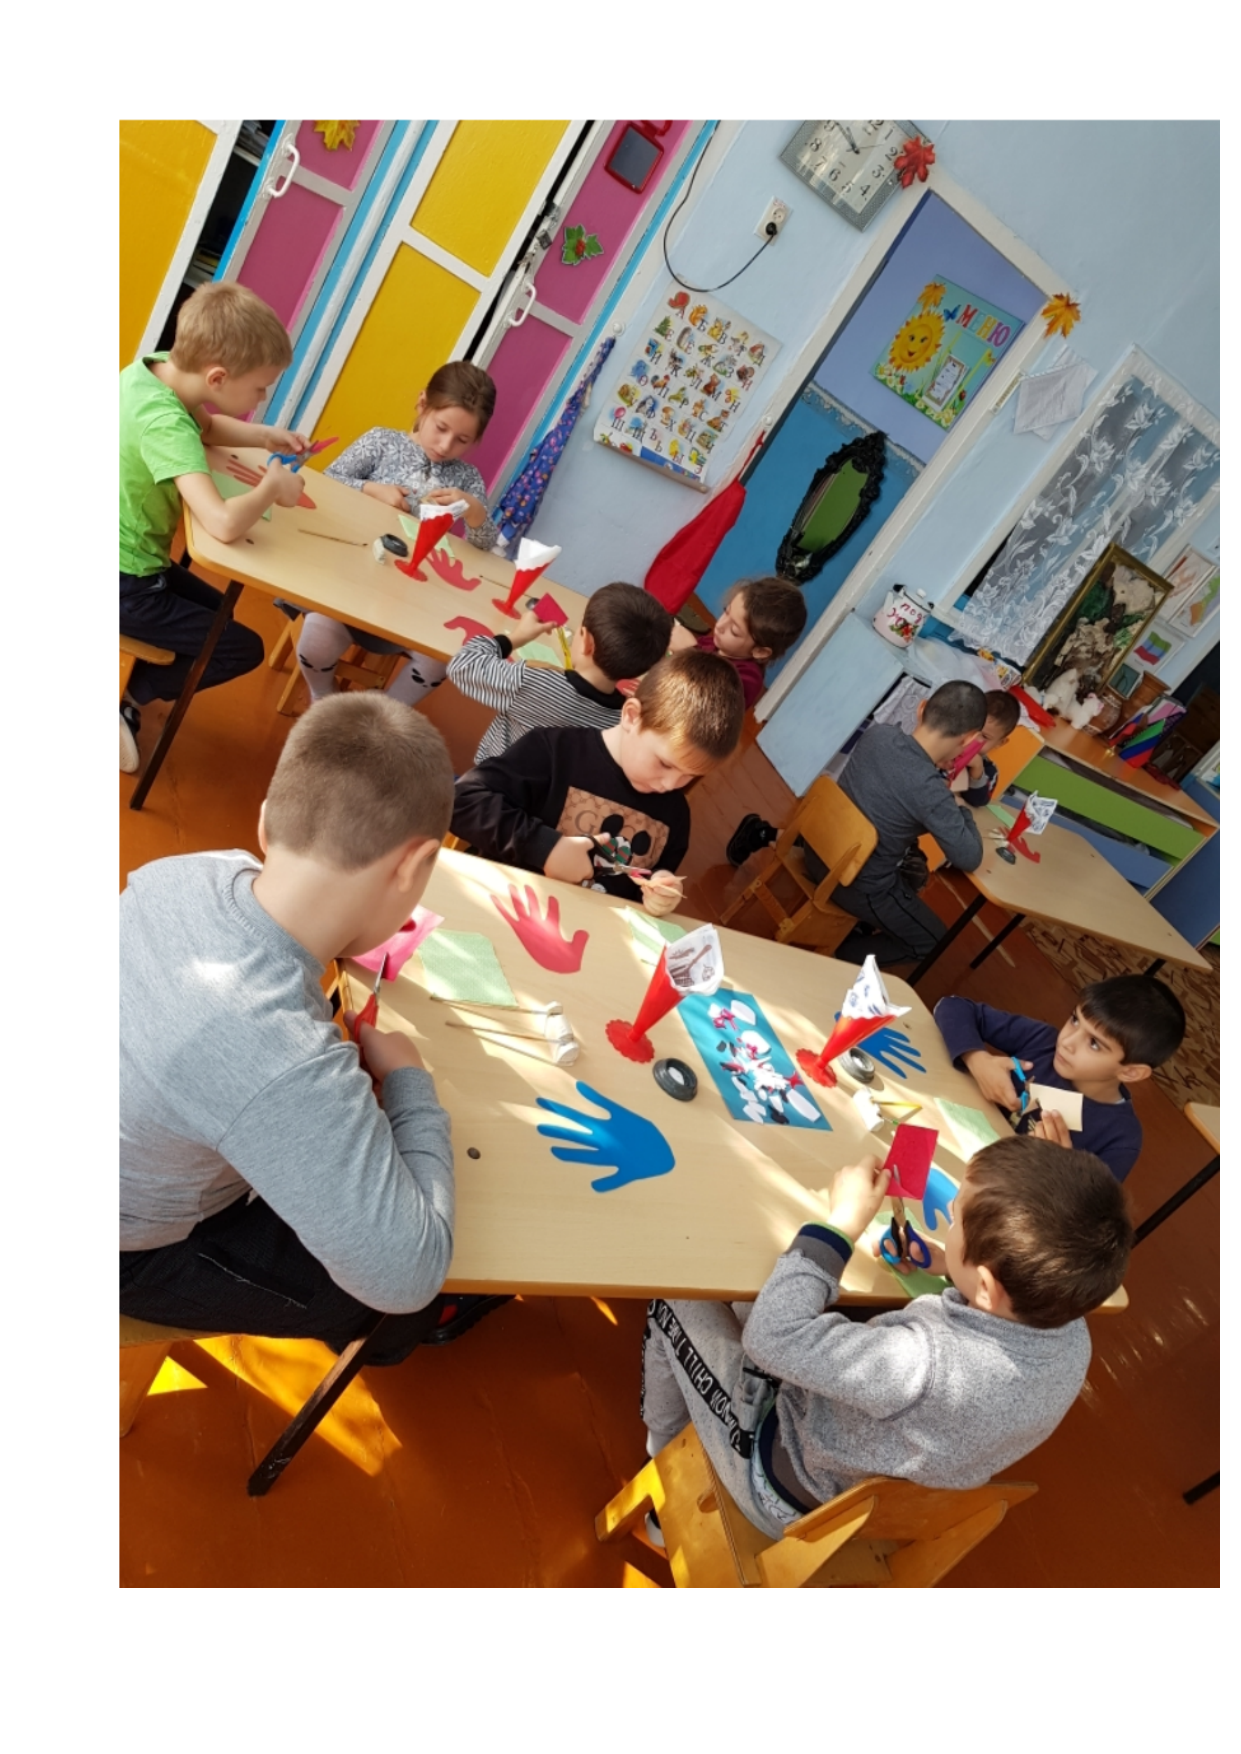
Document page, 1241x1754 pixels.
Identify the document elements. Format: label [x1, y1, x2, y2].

picture [120, 121, 1220, 1588]
